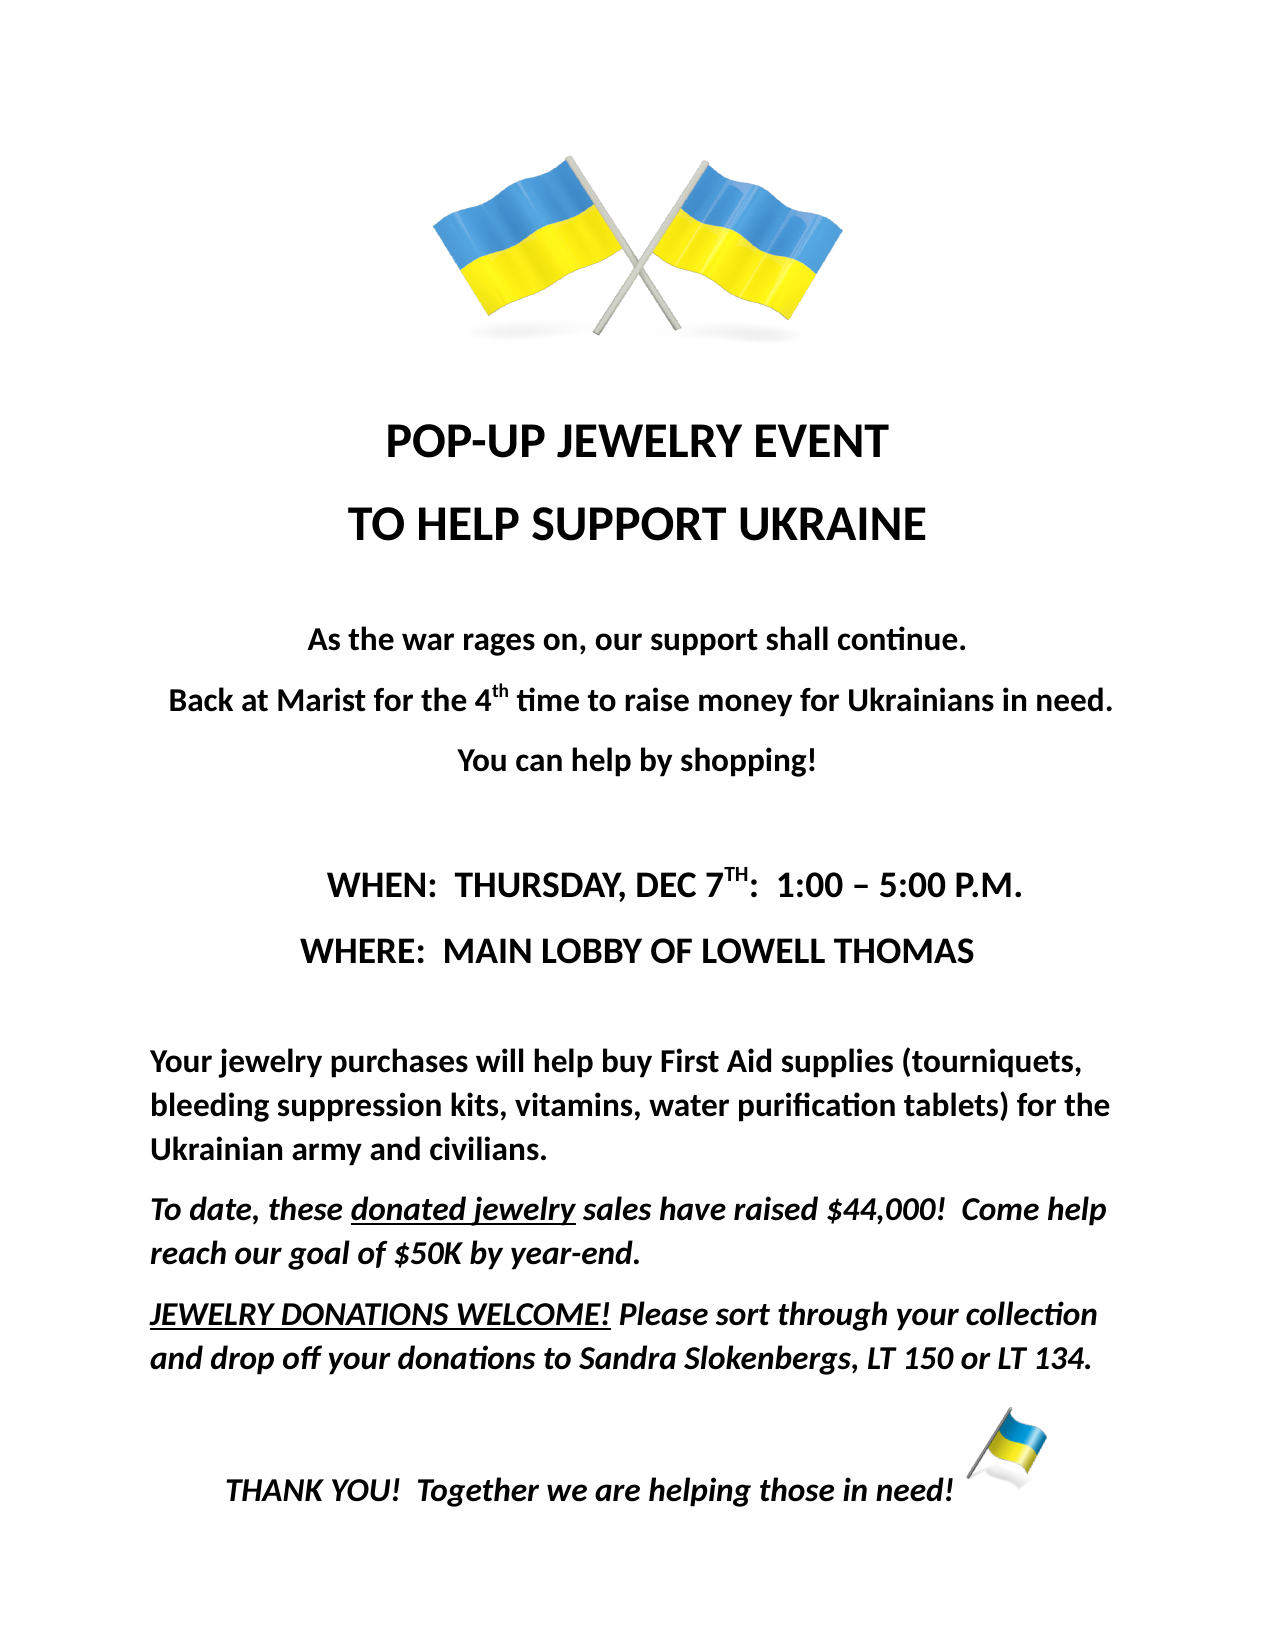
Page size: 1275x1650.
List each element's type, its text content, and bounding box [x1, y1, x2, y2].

text WHERE: MAIN LOBBY OF LOWELL THOMAS [150, 927, 1125, 973]
text To date, these donated jewelry sales have raised $44,000! Come help reach our goal of $50K by year-end. [150, 1188, 1125, 1273]
text WHEN: THURSDAY, DEC 7TH: 1:00 – 5:00 P.M. [150, 861, 1125, 906]
text You can help by shopping! [150, 739, 1125, 780]
text Back at Marist for the 4th time to raise money for Ukrainians in need. [150, 679, 1125, 719]
text POP-UP JEWELRY EVENT [150, 409, 1125, 470]
text As the war rages on, our support shall continue. [150, 618, 1125, 659]
picture [964, 1398, 1054, 1500]
text THANK YOU! Together we are helping those in need! [150, 1397, 1125, 1509]
text TO HELP SUPPORT UKRAINE [150, 492, 1125, 553]
picture [411, 90, 864, 391]
text JEWELRY DONATIONS WELCOME! Please sort through your collection and drop off your donations to Sandra Slokenbergs, LT 150 or LT 134. [150, 1293, 1125, 1378]
text Your jewelry purchases will help buy First Aid supplies (tourniquets, bleeding suppression kits, vitamins, water purification tablets) for the Ukrainian army and civilians. [150, 1040, 1125, 1168]
